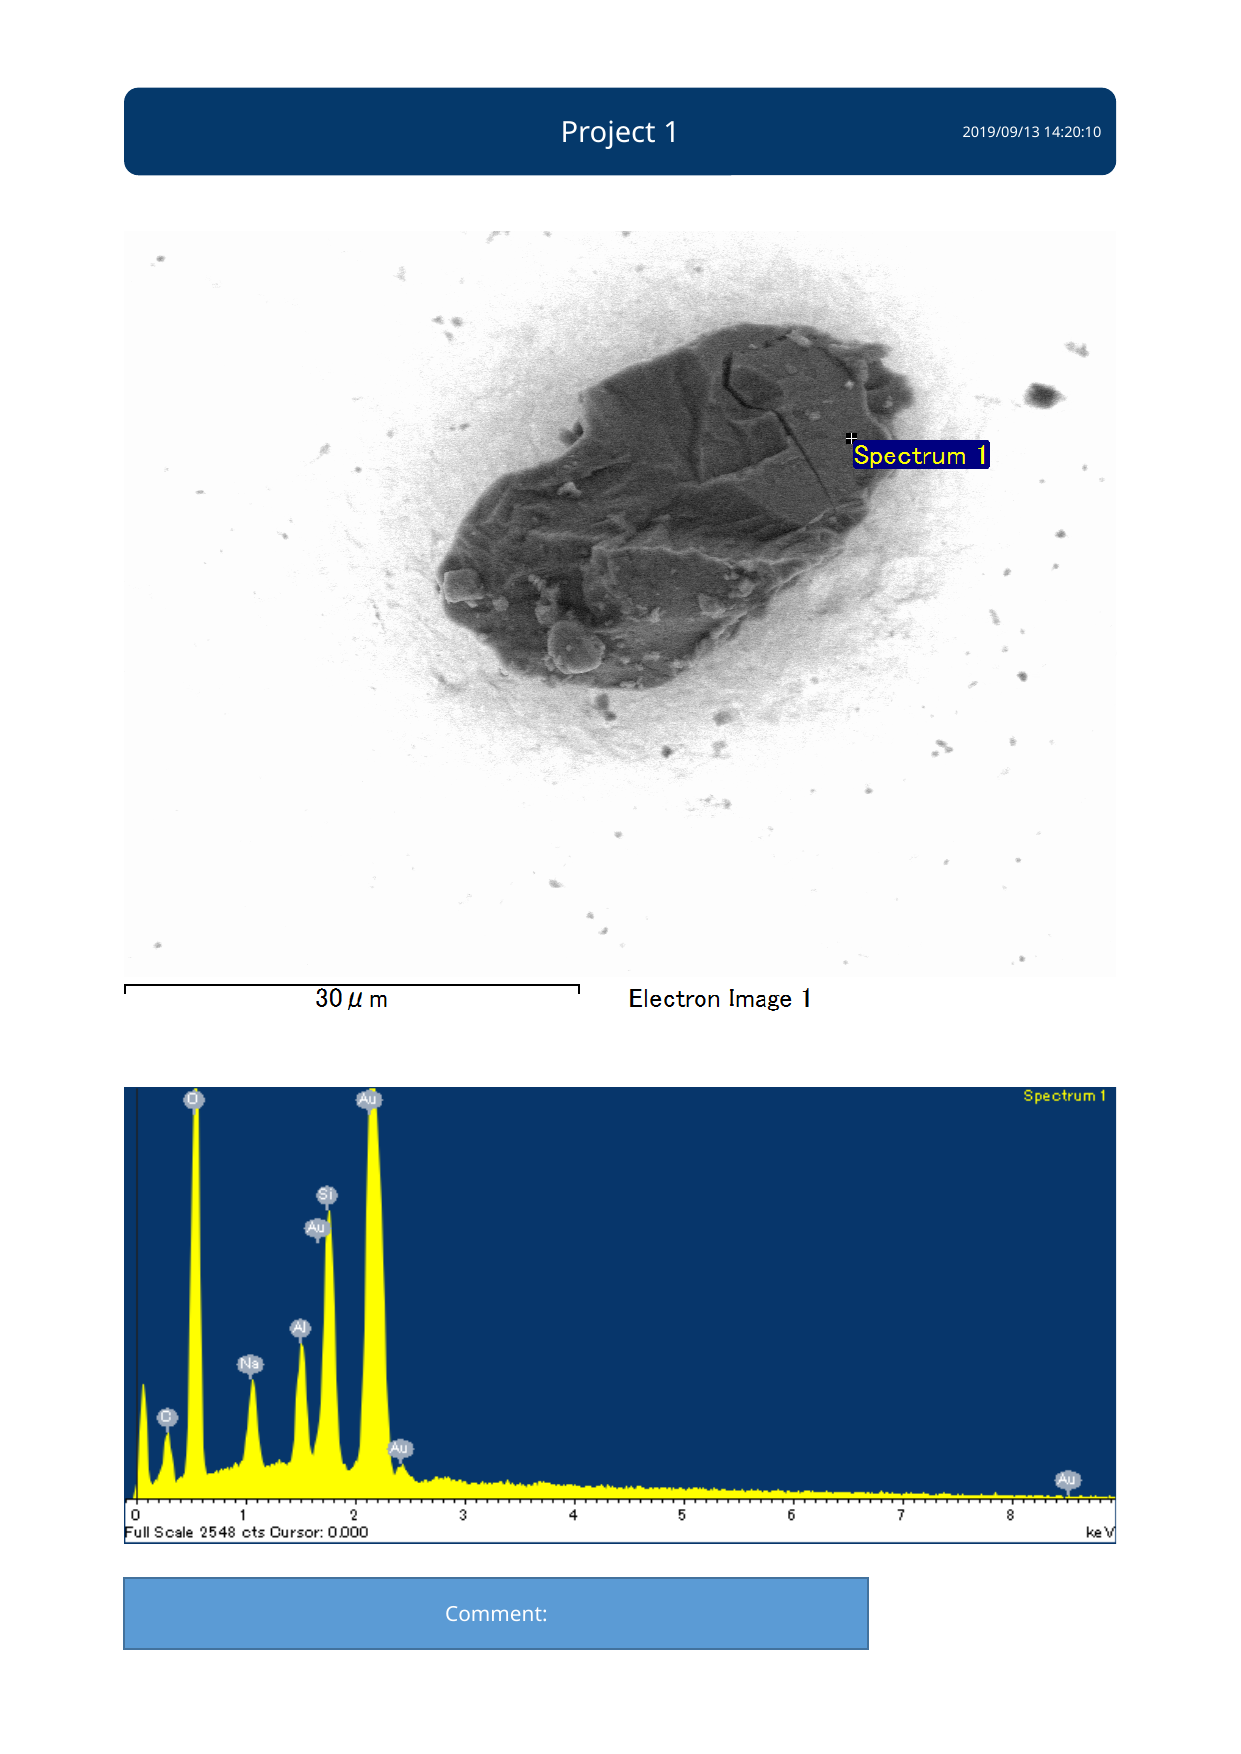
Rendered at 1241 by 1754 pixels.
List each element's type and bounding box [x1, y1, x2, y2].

picture [124, 192, 1117, 1053]
picture [124, 1087, 1117, 1544]
